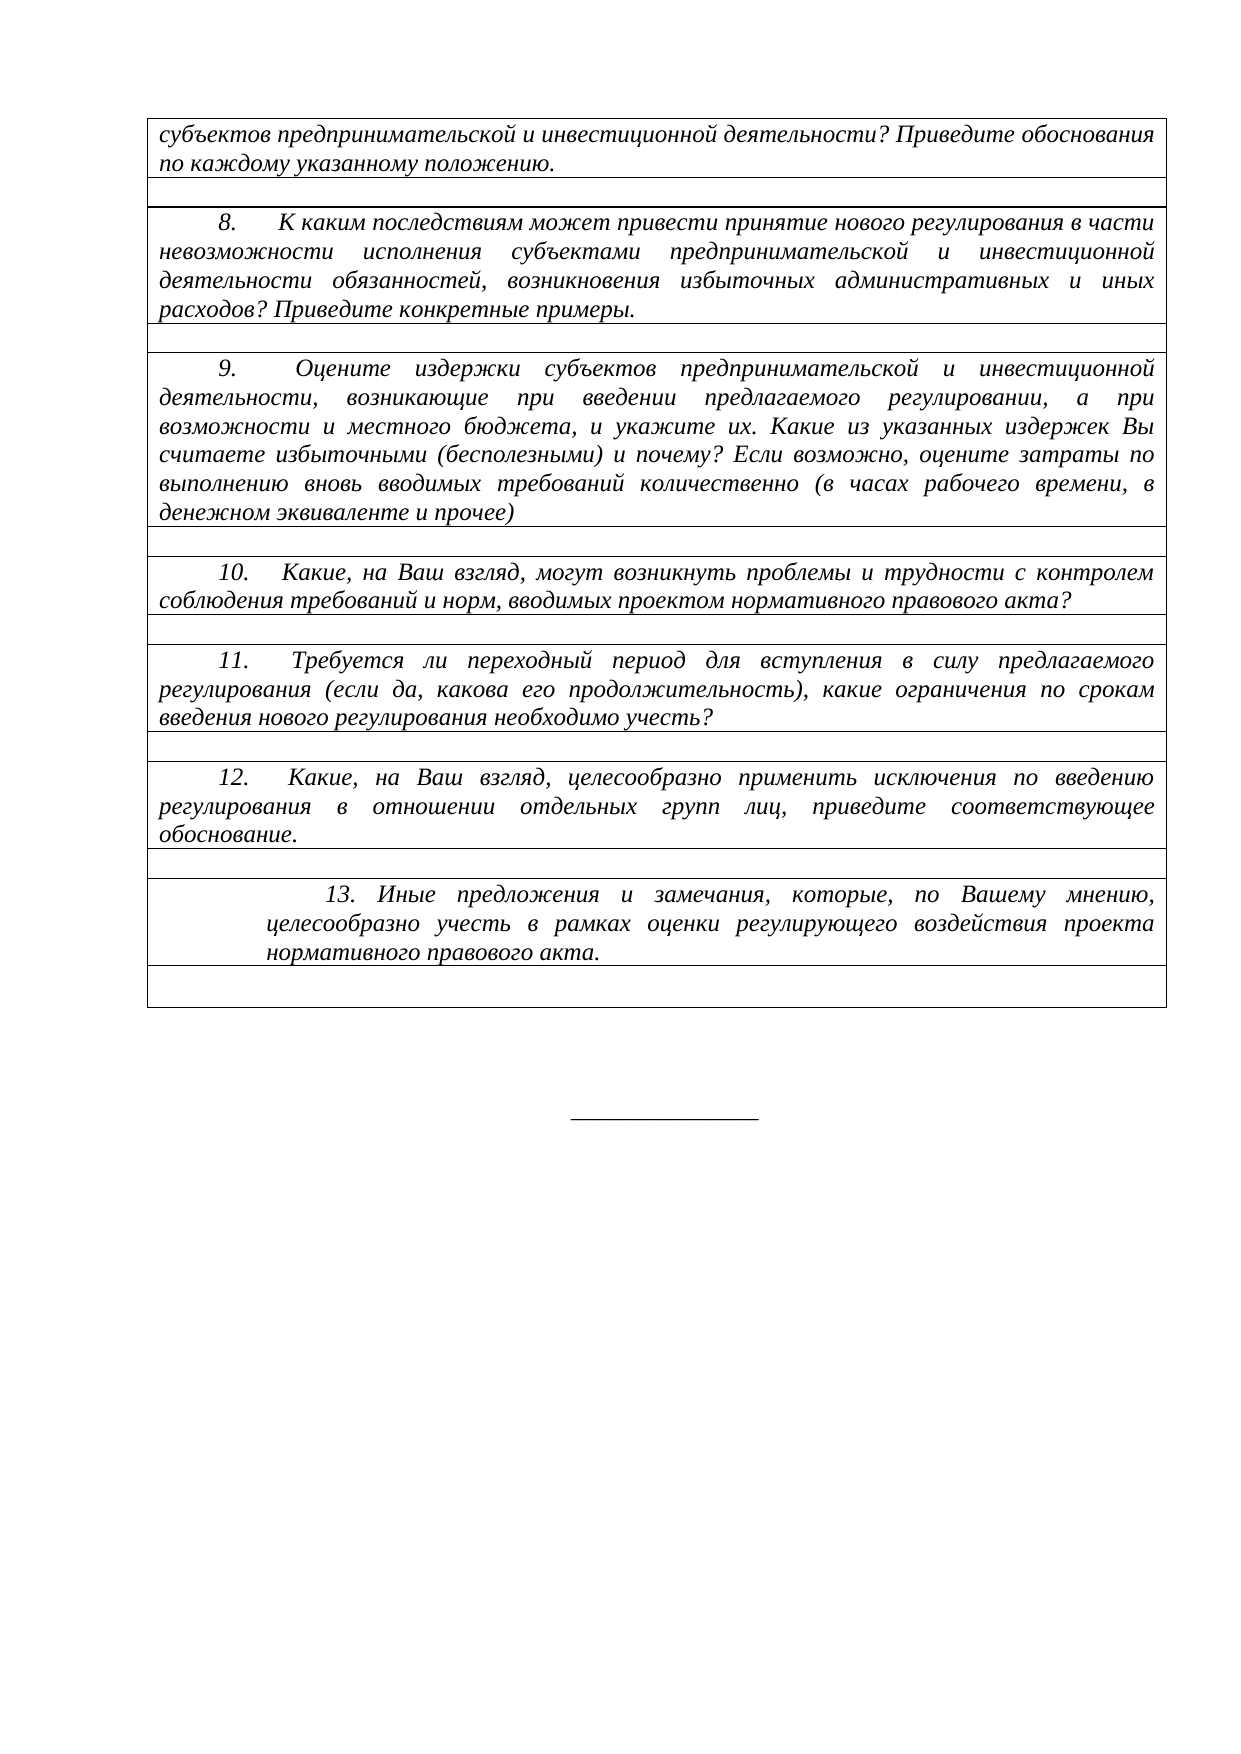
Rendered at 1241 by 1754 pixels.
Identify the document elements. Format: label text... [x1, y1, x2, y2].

table_cell 13. Иные предложения и замечания, которые, по Вашему мнению, целесообразно учесть в рамках оценки регулирующего воздействия проекта нормативного правового акта. [148, 879, 1166, 965]
table_cell [148, 966, 1166, 1007]
table_cell [148, 615, 1166, 644]
text _______________ [177, 1094, 1152, 1123]
table_cell К каким последствиям может привести принятие нового регулирования в части невозможности исполнения субъектами предпринимательской и инвестиционной деятельности обязанностей, возникновения избыточных административных и иных расходов? Приведите конкретные примеры. [148, 208, 1166, 322]
table_cell [148, 324, 1166, 352]
table_cell [148, 178, 1166, 206]
table_cell Требуется ли переходный период для вступления в силу предлагаемого регулирования (если да, какова его продолжительность), какие ограничения по срокам введения нового регулирования необходимо учесть? [148, 645, 1166, 731]
table_cell [148, 732, 1166, 761]
table_cell [148, 527, 1166, 556]
table_cell Оцените издержки субъектов предпринимательской и инвестиционной деятельности, возникающие при введении предлагаемого регулировании, а при возможности и местного бюджета, и укажите их. Какие из указанных издержек Вы считаете избыточными (бесполезными) и почему? Если возможно, оцените затраты по выполнению вновь вводимых требований количественно (в часах рабочего времени, в денежном эквиваленте и прочее) [148, 353, 1166, 526]
table_cell Какие, на Ваш взгляд, могут возникнуть проблемы и трудности с контролем соблюдения требований и норм, вводимых проектом нормативного правового акта? [148, 557, 1166, 614]
table_cell [148, 849, 1166, 878]
table_cell Какие, на Ваш взгляд, целесообразно применить исключения по введению регулирования в отношении отдельных групп лиц, приведите соответствующее обоснование. [148, 762, 1166, 848]
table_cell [148, 119, 1166, 177]
